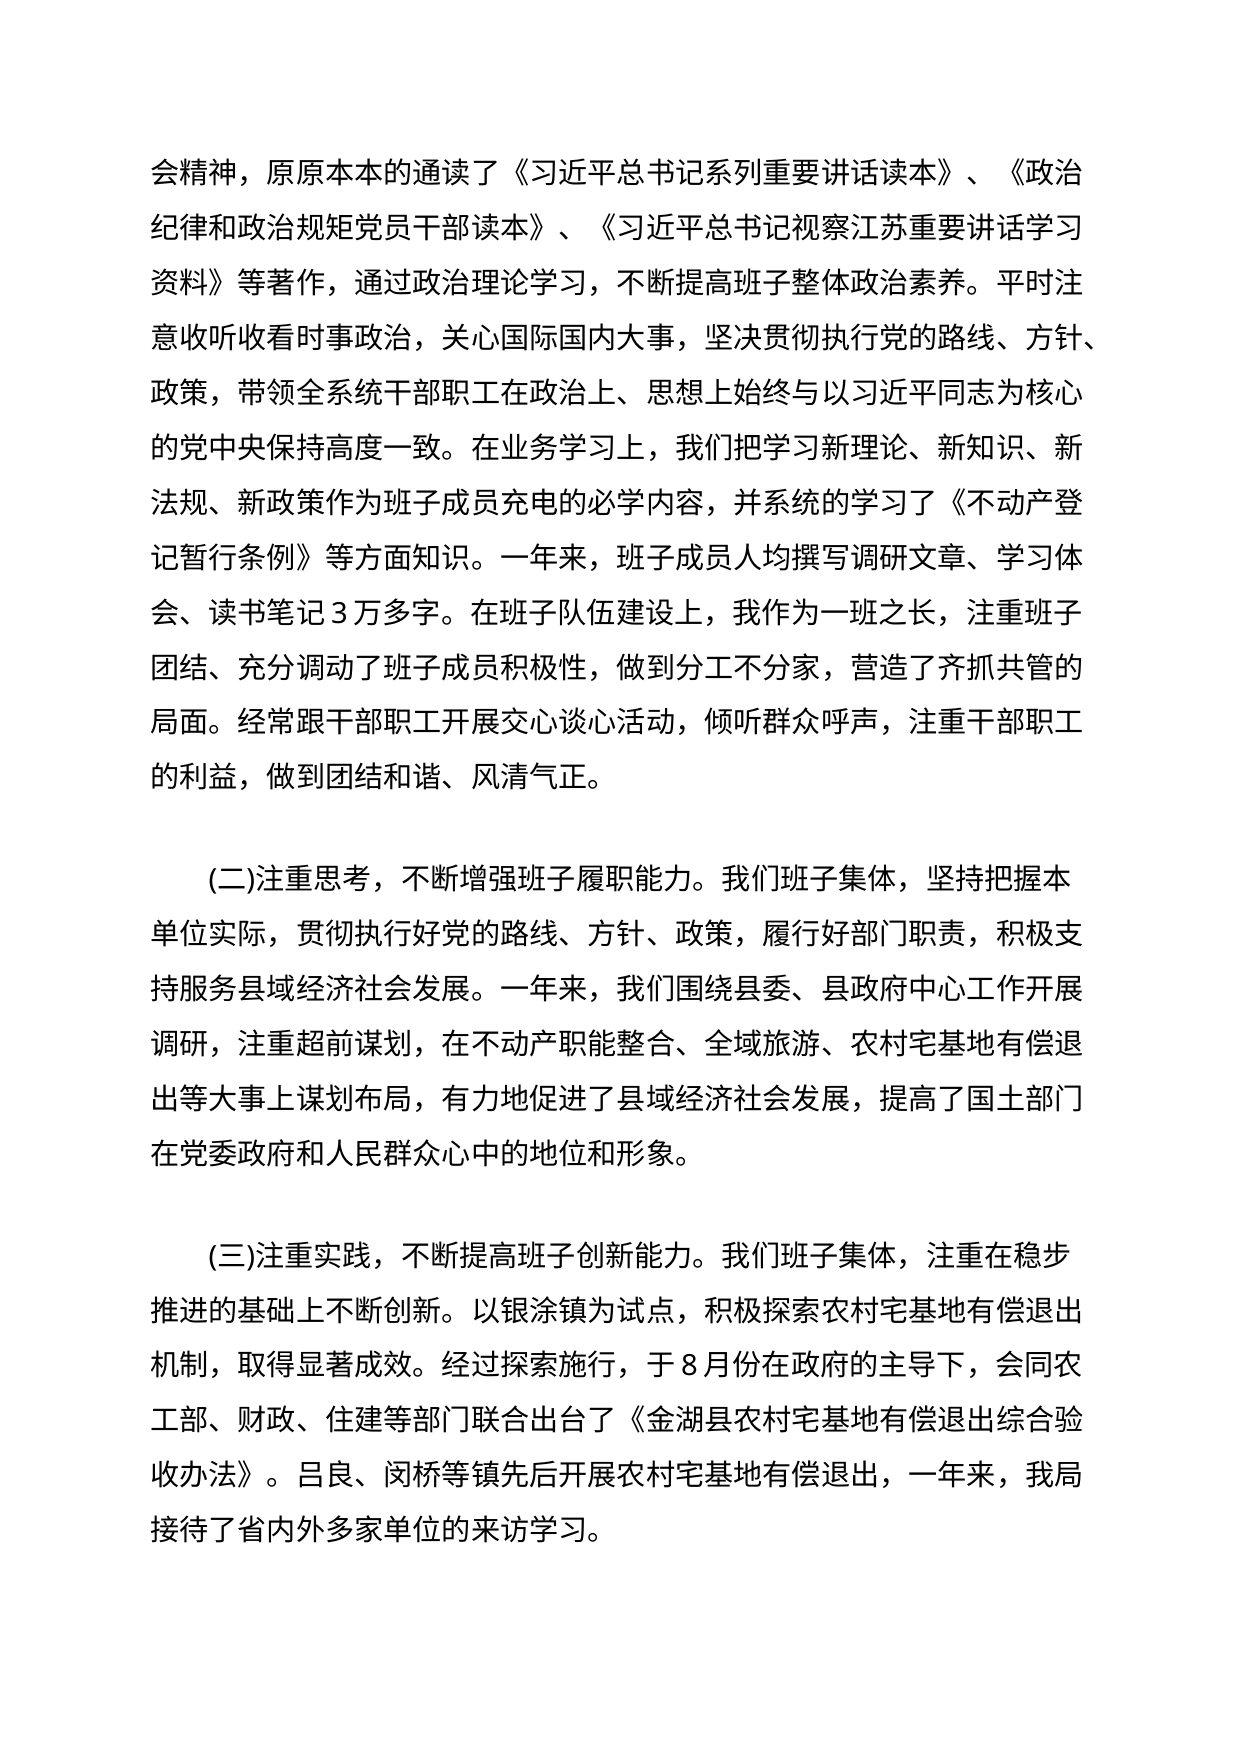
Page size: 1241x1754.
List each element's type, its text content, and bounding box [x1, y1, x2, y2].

text (二)注重思考，不断增强班子履职能力。我们班子集体，坚持把握本单位实际，贯彻执行好党的路线、方针、政策，履行好部门职责，积极支持服务县域经济社会发展。一年来，我们围绕县委、县政府中心工作开展调研，注重超前谋划，在不动产职能整合、全域旅游、农村宅基地有偿退出等大事上谋划布局，有力地促进了县域经济社会发展，提高了国土部门在党委政府和人民群众心中的地位和形象。 [150, 856, 1090, 1173]
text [150, 150, 1090, 796]
text (三)注重实践，不断提高班子创新能力。我们班子集体，注重在稳步推进的基础上不断创新。以银涂镇为试点，积极探索农村宅基地有偿退出机制，取得显著成效。经过探索施行，于8月份在政府的主导下，会同农工部、财政、住建等部门联合出台了《金湖县农村宅基地有偿退出综合验收办法》。吕良、闵桥等镇先后开展农村宅基地有偿退出，一年来，我局接待了省内外多家单位的来访学习。 [150, 1232, 1090, 1549]
